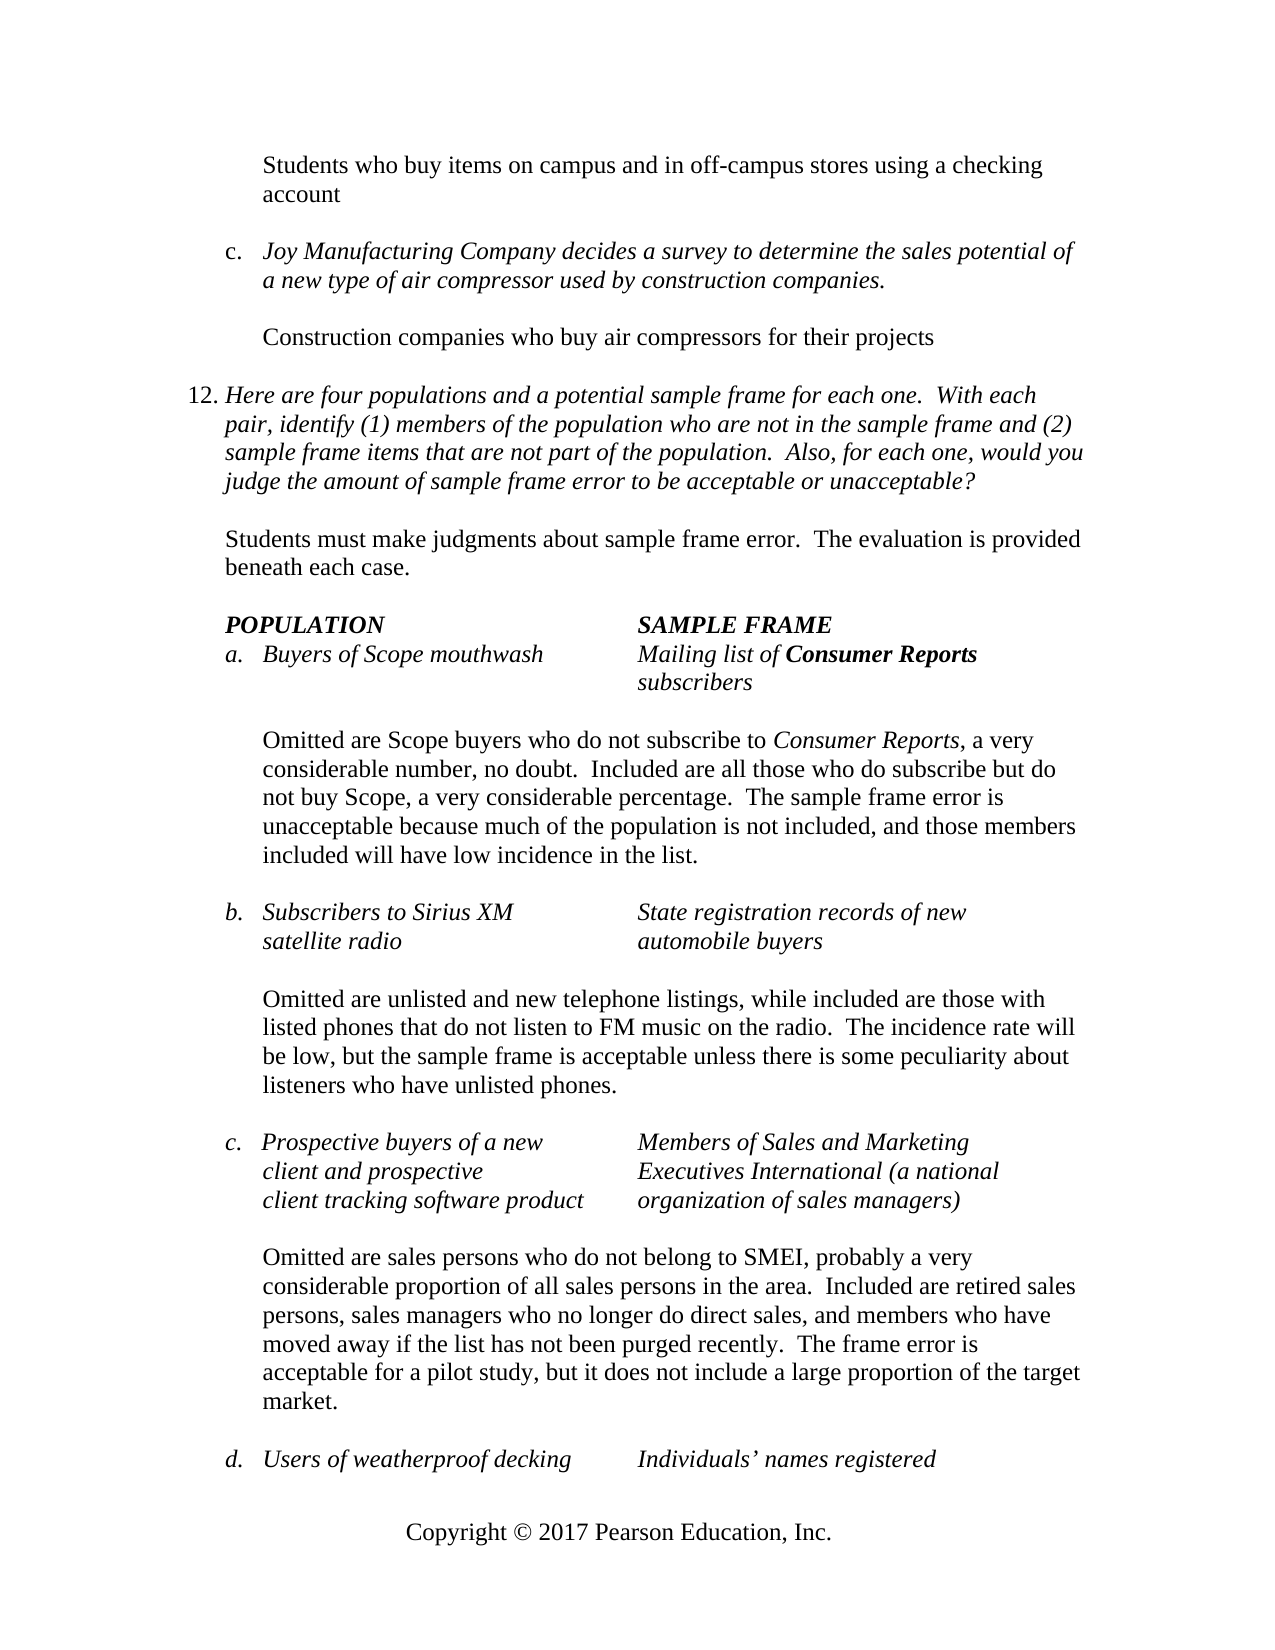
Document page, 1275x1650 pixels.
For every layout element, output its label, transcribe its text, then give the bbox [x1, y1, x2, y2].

text b. Subscribers to Sirius XM State registration records of new [225, 897, 1087, 926]
text Omitted are Scope buyers who do not subscribe to Consumer Reports, a very considerable number, no doubt. Included are all those who do subscribe but do not buy Scope, a very considerable percentage. The sample frame error is unacceptable because much of the population is not included, and those members included will have low incidence in the list. [262, 725, 1087, 869]
text subscribers [262, 667, 1087, 696]
text client and prospective Executives International (a national [262, 1156, 1087, 1185]
text Students who buy items on campus and in off-campus stores using a checking account [262, 150, 1087, 207]
text c. Prospective buyers of a new Members of Sales and Marketing [225, 1127, 1087, 1156]
text Omitted are unlisted and new telephone listings, while included are those with listed phones that do not listen to FM music on the radio. The incidence rate will be low, but the sample frame is acceptable unless there is some peculiarity about listeners who have unlisted phones. [262, 984, 1087, 1099]
list Here are four populations and a potential sample frame for each one. With each pair, identify (1) members of the population who are not in the sample frame and (2) sample frame items that are not part of the population. Also, for each one, would you judge the amount of sample frame error to be acceptable or unacceptable? [187, 380, 1087, 495]
text Construction companies who buy air compressors for their projects [187, 322, 1087, 351]
text satellite radio automobile buyers [225, 926, 1087, 955]
text POPULATION SAMPLE FRAME [225, 610, 1087, 639]
text c. Joy Manufacturing Company decides a survey to determine the sales potential of a new type of air compressor used by construction companies. [225, 236, 1087, 294]
text d. Users of weatherproof decking Individuals’ names registered [225, 1444, 1087, 1472]
text client tracking software product organization of sales managers) [187, 1185, 1087, 1214]
text Omitted are sales persons who do not belong to SMEI, probably a very considerable proportion of all sales persons in the area. Included are retired sales persons, sales managers who no longer do direct sales, and members who have moved away if the list has not been purged recently. The frame error is acceptable for a pilot study, but it does not include a large proportion of the target market. [262, 1242, 1087, 1415]
text a. Buyers of Scope mouthwash Mailing list of Consumer Reports [225, 639, 1087, 667]
text Students must make judgments about sample frame error. The evaluation is provided beneath each case. [225, 524, 1087, 581]
